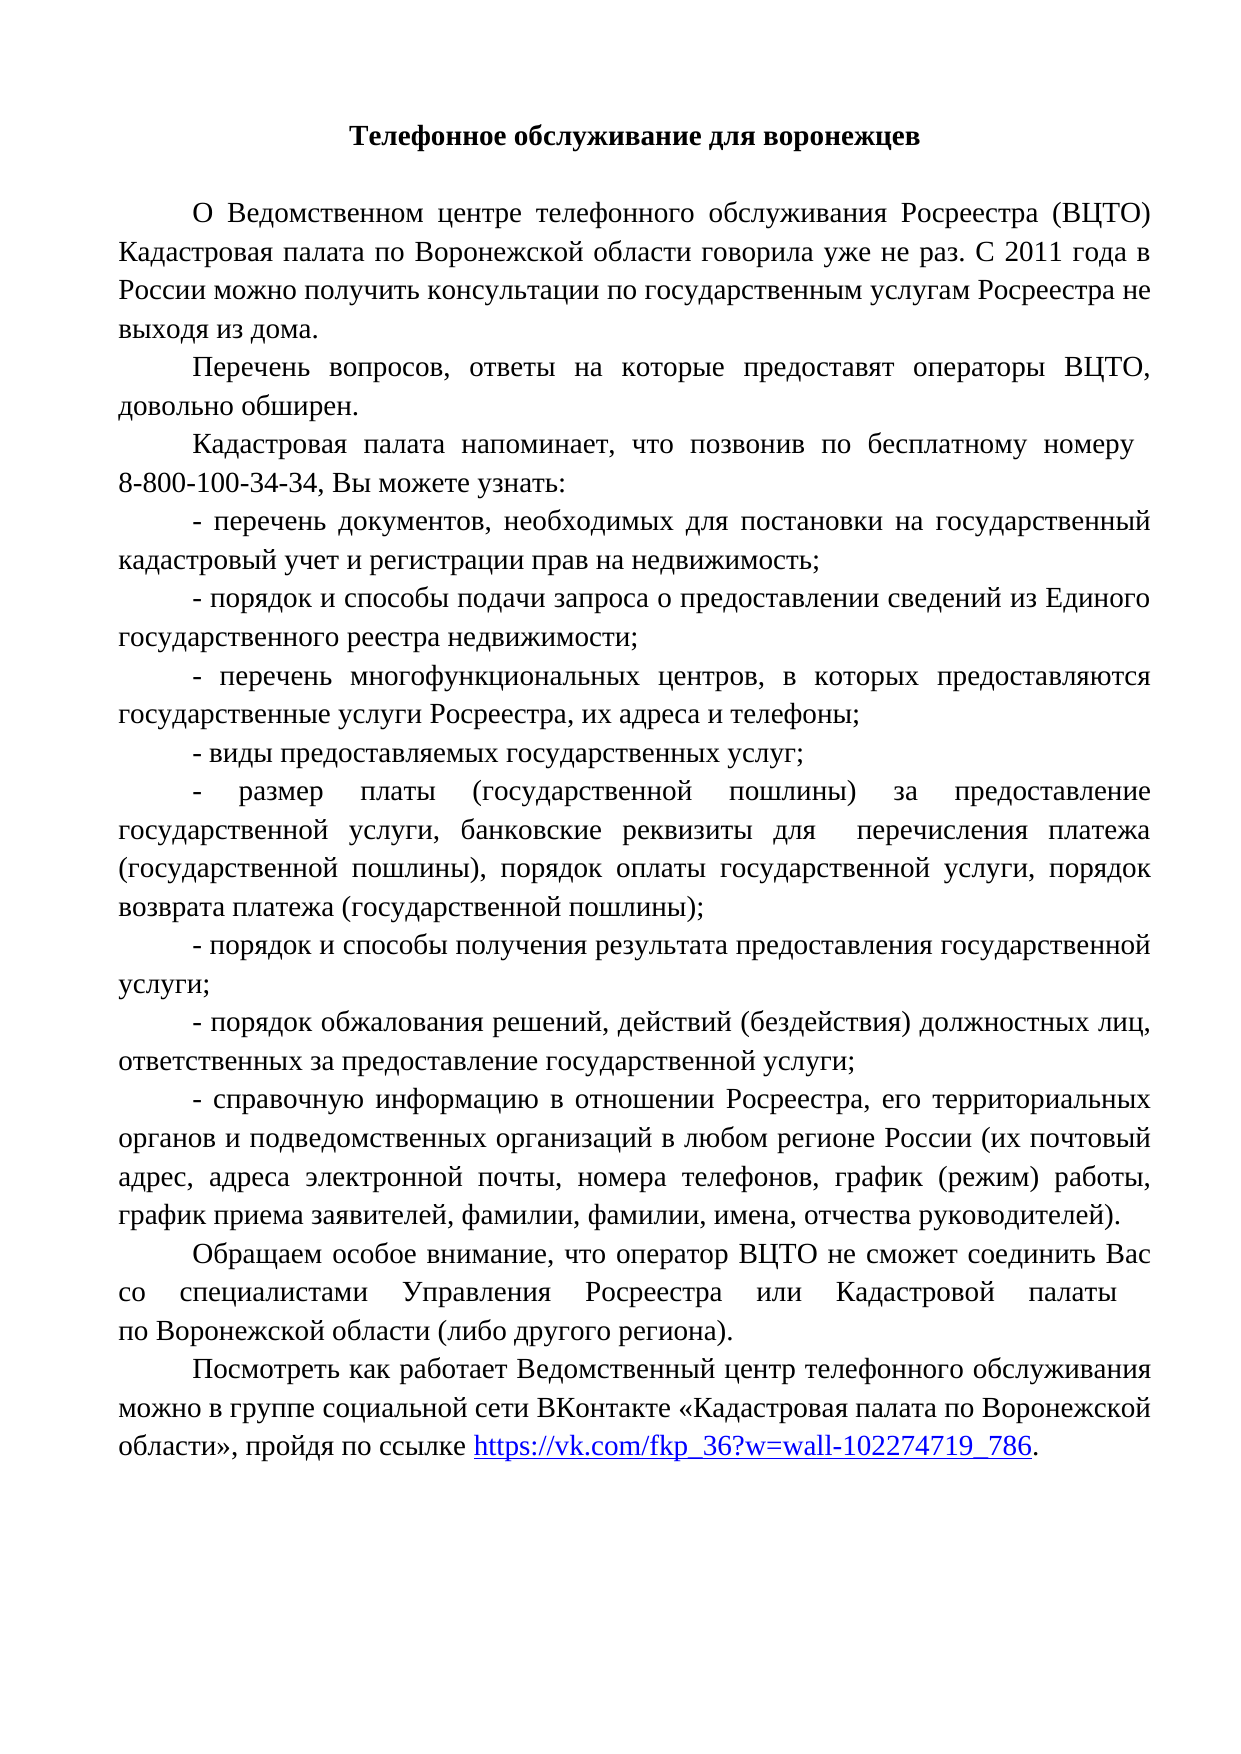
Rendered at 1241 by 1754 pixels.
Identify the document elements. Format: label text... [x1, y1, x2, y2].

text - порядок и способы получения результата предоставления государственной услуги; [118, 927, 1152, 999]
text - порядок обжалования решений, действий (бездействия) должностных лиц, ответственных за предоставление государственной услуги; [118, 1004, 1152, 1077]
text Посмотреть как работает Ведомственный центр телефонного обслуживания можно в группе социальной сети ВКонтакте «Кадастровая палата по Воронежской области», пройдя по ссылке https://vk.com/fkp_36?w=wall-102274719_786. [118, 1351, 1152, 1462]
text - перечень многофункциональных центров, в которых предоставляются государственные услуги Росреестра, их адреса и телефоны; [118, 658, 1152, 730]
text О Ведомственном центре телефонного обслуживания Росреестра (ВЦТО) Кадастровая палата по Воронежской области говорила уже не раз. С 2011 года в России можно получить консультации по государственным услугам Росреестра не выходя из дома. [118, 195, 1152, 344]
text - перечень документов, необходимых для постановки на государственный кадастровый учет и регистрации прав на недвижимость; [118, 503, 1152, 576]
text Обращаем особое внимание, что оператор ВЦТО не сможет соединить Вас со специалистами Управления Росреестра или Кадастровой палаты по Воронежской области (либо другого региона). [118, 1236, 1152, 1346]
text Телефонное обслуживание для воронежцев [118, 118, 1152, 152]
text - справочную информацию в отношении Росреестра, его территориальных органов и подведомственных организаций в любом регионе России (их почтовый адрес, адреса электронной почты, номера телефонов, график (режим) работы, график приема заявителей, фамилии, фамилии, имена, отчества руководителей). [118, 1082, 1152, 1231]
text - порядок и способы подачи запроса о предоставлении сведений из Единого государственного реестра недвижимости; [118, 581, 1152, 653]
text Перечень вопросов, ответы на которые предоставят операторы ВЦТО, довольно обширен. [118, 349, 1152, 421]
text - размер платы (государственной пошлины) за предоставление государственной услуги, банковские реквизиты для перечисления платежа (государственной пошлины), порядок оплаты государственной услуги, порядок возврата платежа (государственной пошлины); [118, 773, 1152, 922]
text Кадастровая палата напоминает, что позвонив по бесплатному номеру 8-800-100-34-34, Вы можете узнать: [118, 426, 1152, 498]
text - виды предоставляемых государственных услуг; [118, 735, 1152, 768]
